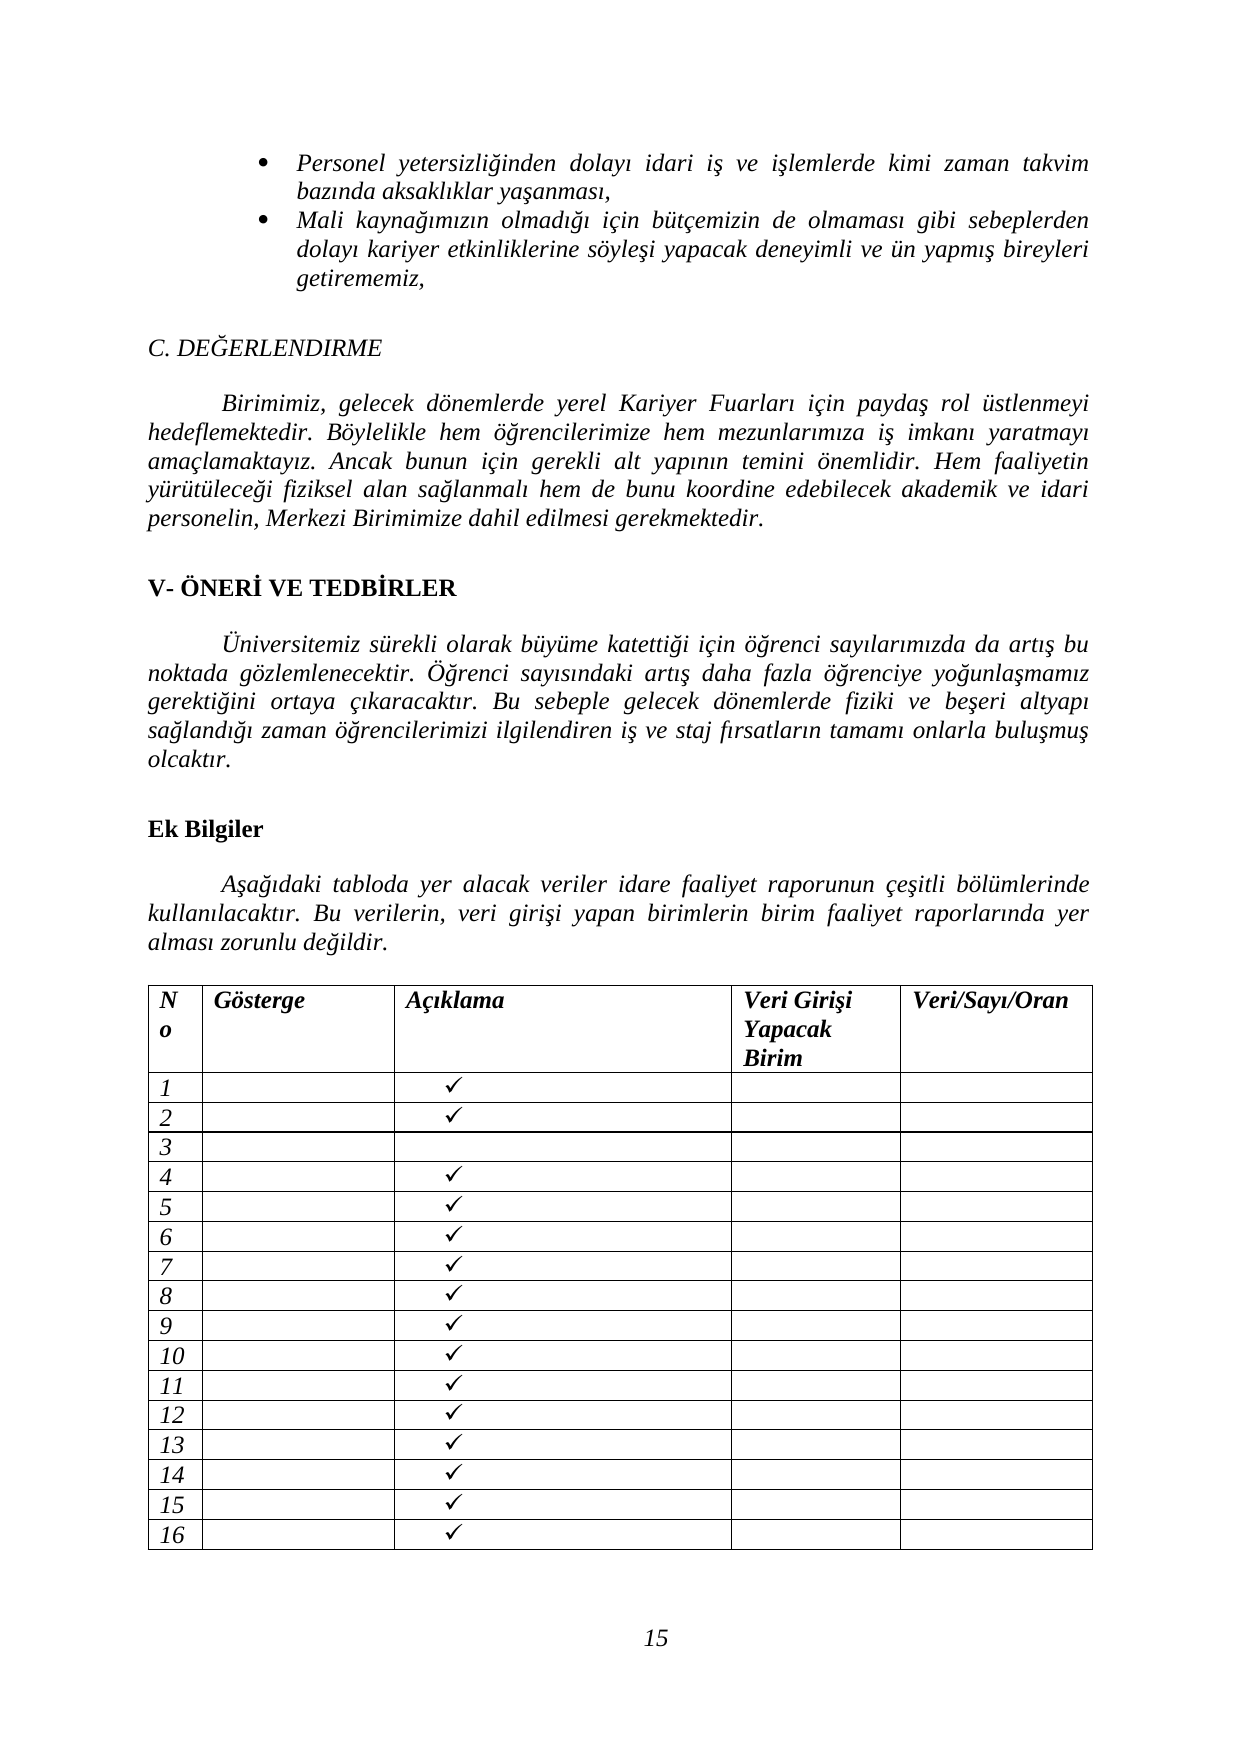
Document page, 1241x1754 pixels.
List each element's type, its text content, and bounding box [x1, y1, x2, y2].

table_cell [901, 1103, 1092, 1131]
table_cell [395, 1520, 731, 1548]
table_cell [203, 1401, 394, 1429]
table_cell [395, 1252, 731, 1280]
table_cell [732, 1490, 900, 1519]
table_cell 13 [149, 1430, 202, 1459]
table_cell 3 [149, 1133, 202, 1161]
table_cell [732, 1430, 900, 1459]
table_cell [395, 1073, 731, 1102]
table_cell 1 [149, 1073, 202, 1102]
table_cell [901, 1460, 1092, 1489]
table_cell [901, 1281, 1092, 1310]
table_cell [395, 1192, 731, 1221]
text Aşağıdaki tabloda yer alacak veriler idare faaliyet raporunun çeşitli bölümlerinde kullanılacaktır. Bu verilerin, veri girişi yapan birimlerin birim faaliyet raporlarında yer alması zorunlu değildir. [148, 869, 1093, 956]
table_cell [395, 1430, 731, 1459]
subtitle Ek Bilgiler [148, 814, 1093, 843]
table_cell [203, 1133, 394, 1161]
text Birimimiz, gelecek dönemlerde yerel Kariyer Fuarları için paydaş rol üstlenmeyi hedeflemektedir. Böylelikle hem öğrencilerimize hem mezunlarımıza iş imkanı yaratmayı amaçlamaktayız. Ancak bunun için gerekli alt yapının temini önemlidir. Hem faaliyetin yürütüleceği fiziksel alan sağlanmalı hem de bunu koordine edebilecek akademik ve idari personelin, Merkezi Birimimize dahil edilmesi gerekmektedir. [148, 388, 1093, 532]
table_cell [395, 1460, 731, 1489]
table_cell 16 [149, 1520, 202, 1548]
table_cell [203, 1103, 394, 1131]
table_cell [901, 1490, 1092, 1519]
table_cell 7 [149, 1252, 202, 1280]
table_cell [203, 1281, 394, 1310]
table_cell [901, 1162, 1092, 1191]
table_cell [203, 1341, 394, 1370]
table_cell [732, 1401, 900, 1429]
table_cell [395, 1371, 731, 1399]
table_cell [732, 1371, 900, 1399]
table_cell 10 [149, 1341, 202, 1370]
text Üniversitemiz sürekli olarak büyüme katettiği için öğrenci sayılarımızda da artış bu noktada gözlemlenecektir. Öğrenci sayısındaki artış daha fazla öğrenciye yoğunlaşmamız gerektiğini ortaya çıkaracaktır. Bu sebeple gelecek dönemlerde fiziki ve beşeri altyapı sağlandığı zaman öğrencilerimizi ilgilendiren iş ve staj fırsatların tamamı onlarla buluşmuş olcaktır. [148, 629, 1093, 773]
table_cell [732, 1520, 900, 1548]
table_cell 4 [149, 1162, 202, 1191]
table_header Veri Girişi Yapacak Birim [732, 986, 900, 1072]
table_cell [395, 1162, 731, 1191]
table_cell [203, 1311, 394, 1340]
table_header Gösterge [203, 986, 394, 1072]
table_cell [901, 1520, 1092, 1548]
table_cell [901, 1311, 1092, 1340]
table_cell [395, 1133, 731, 1161]
table_cell [732, 1341, 900, 1370]
table_cell [901, 1401, 1092, 1429]
table_cell 11 [149, 1371, 202, 1399]
table_cell 9 [149, 1311, 202, 1340]
table_cell [732, 1103, 900, 1131]
table_cell 2 [149, 1103, 202, 1131]
table_cell 8 [149, 1281, 202, 1310]
table_cell [901, 1341, 1092, 1370]
table_cell 6 [149, 1222, 202, 1251]
table_cell [901, 1222, 1092, 1251]
table_cell [732, 1311, 900, 1340]
table_cell [732, 1252, 900, 1280]
table_header Veri/Sayı/Oran [901, 986, 1092, 1072]
table_cell 15 [149, 1490, 202, 1519]
table_cell [901, 1252, 1092, 1280]
table_cell [203, 1520, 394, 1548]
table_header Açıklama [395, 986, 731, 1072]
table_cell [732, 1460, 900, 1489]
table_cell [395, 1103, 731, 1131]
subtitle C. DEĞERLENDIRME [148, 333, 1093, 361]
table_cell [203, 1192, 394, 1221]
table_cell [395, 1222, 731, 1251]
table_cell [901, 1073, 1092, 1102]
table_cell [203, 1222, 394, 1251]
table_cell [203, 1490, 394, 1519]
table_cell 12 [149, 1401, 202, 1429]
table_cell [203, 1460, 394, 1489]
table_cell [732, 1162, 900, 1191]
table_cell [732, 1192, 900, 1221]
table_cell [203, 1073, 394, 1102]
list Personel yetersizliğinden dolayı idari iş ve işlemlerde kimi zaman takvim bazında aksaklıklar yaşanması, [259, 148, 1093, 205]
table_cell [395, 1341, 731, 1370]
table_cell [395, 1281, 731, 1310]
table_cell [901, 1430, 1092, 1459]
table_cell [901, 1133, 1092, 1161]
table_header No [149, 986, 202, 1072]
table_cell [395, 1401, 731, 1429]
table_cell [901, 1371, 1092, 1399]
list Mali kaynağımızın olmadığı için bütçemizin de olmaması gibi sebeplerden dolayı kariyer etkinliklerine söyleşi yapacak deneyimli ve ün yapmış bireyleri getirememiz, [259, 205, 1093, 291]
table_cell 5 [149, 1192, 202, 1221]
table_cell [732, 1222, 900, 1251]
table_cell [203, 1430, 394, 1459]
table_cell [203, 1371, 394, 1399]
table_cell [203, 1252, 394, 1280]
subtitle V- ÖNERİ VE TEDBİRLER [148, 573, 1093, 602]
table_cell 14 [149, 1460, 202, 1489]
table_cell [901, 1192, 1092, 1221]
table_cell [203, 1162, 394, 1191]
table_cell [395, 1490, 731, 1519]
table_cell [732, 1281, 900, 1310]
table_cell [395, 1311, 731, 1340]
table_cell [732, 1133, 900, 1161]
table_cell [732, 1073, 900, 1102]
